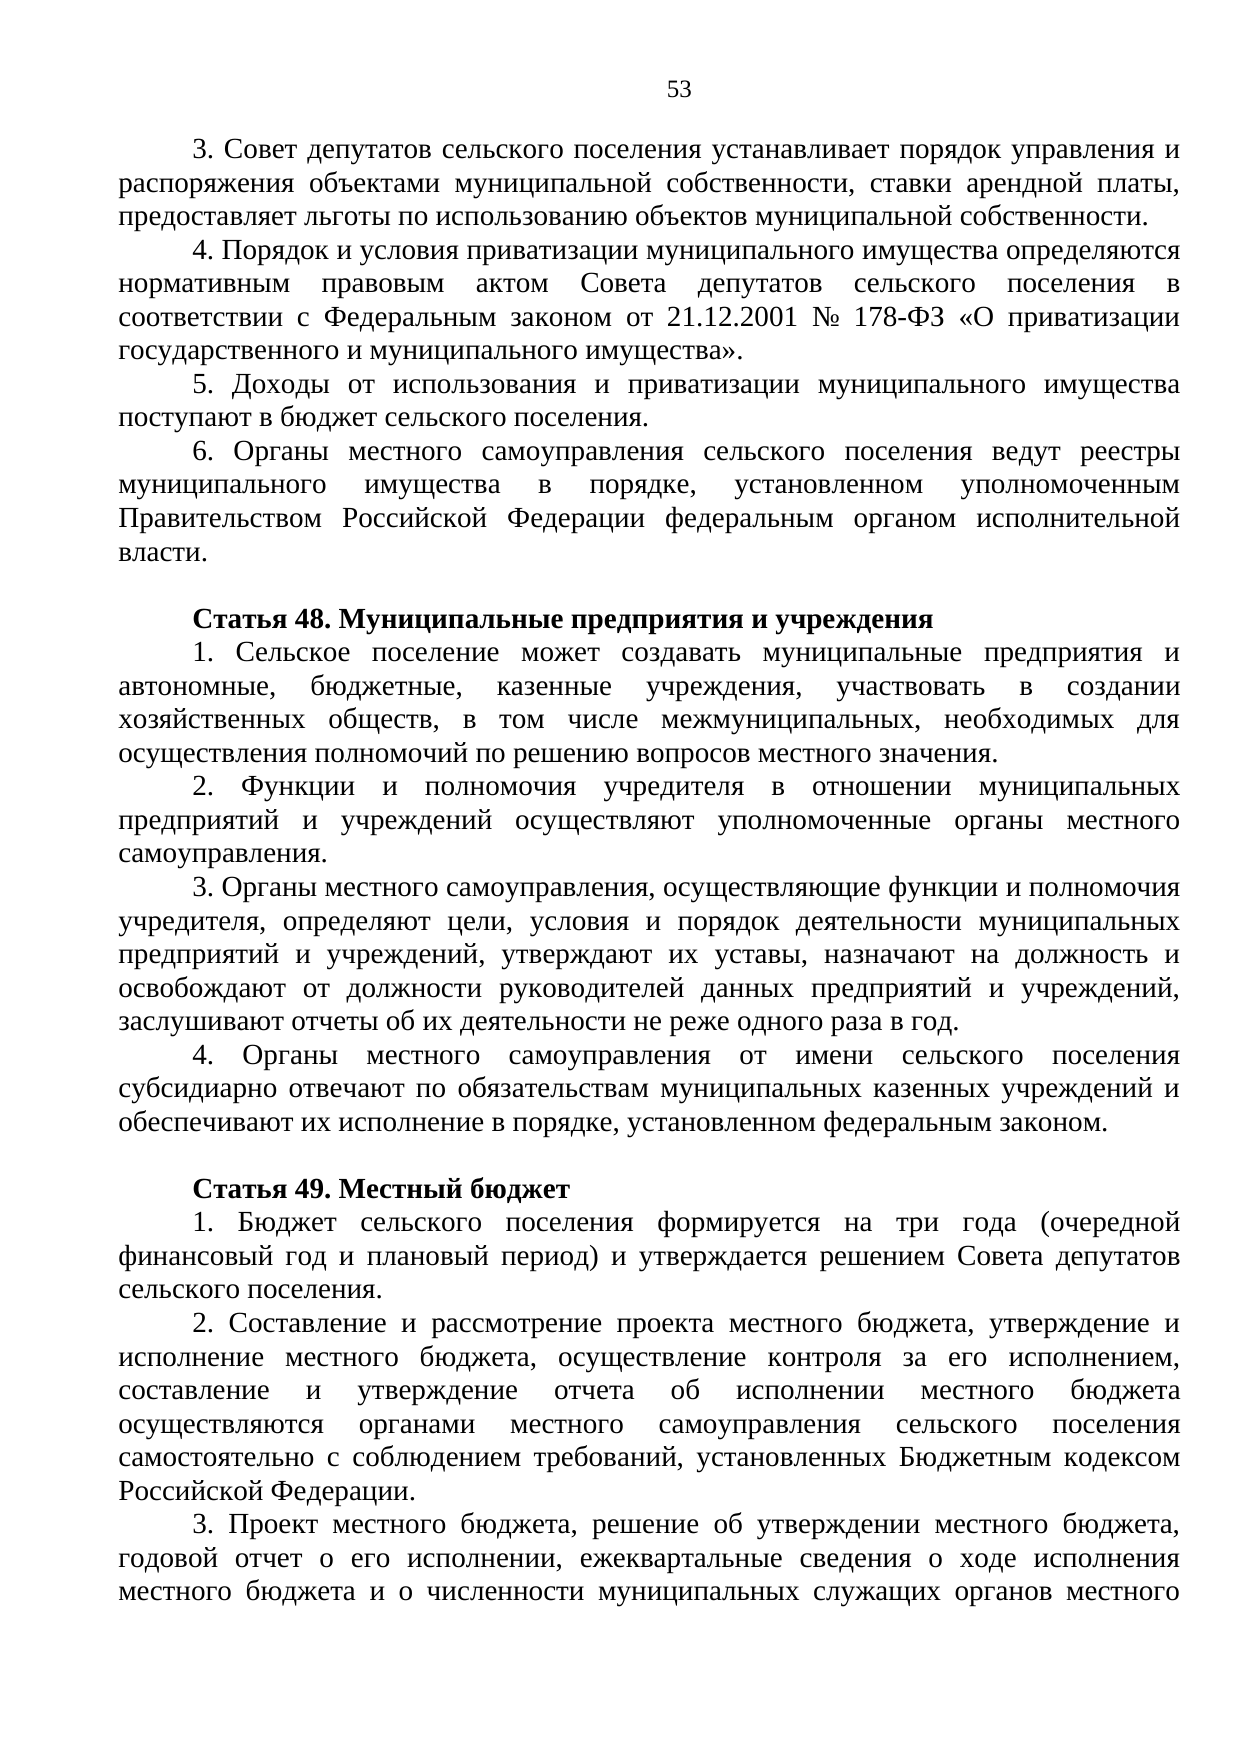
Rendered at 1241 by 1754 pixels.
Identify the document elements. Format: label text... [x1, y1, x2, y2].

text Статья 49. Местный бюджет [118, 1171, 1181, 1204]
text 3. Органы местного самоуправления, осуществляющие функции и полномочия учредителя, определяют цели, условия и порядок деятельности муниципальных предприятий и учреждений, утверждают их уставы, назначают на должность и освобождают от должности руководителей данных предприятий и учреждений, заслушивают отчеты об их деятельности не реже одного раза в год. [118, 869, 1181, 1037]
text Статья 48. Муниципальные предприятия и учреждения [118, 601, 1181, 634]
text 1. Сельское поселение может создавать муниципальные предприятия и автономные, бюджетные, казенные учреждения, участвовать в создании хозяйственных обществ, в том числе межмуниципальных, необходимых для осуществления полномочий по решению вопросов местного значения. [118, 634, 1181, 768]
text 4. Органы местного самоуправления от имени сельского поселения субсидиарно отвечают по обязательствам муниципальных казенных учреждений и обеспечивают их исполнение в порядке, установленном федеральным законом. [118, 1037, 1181, 1137]
text 6. Органы местного самоуправления сельского поселения ведут реестры муниципального имущества в порядке, установленном уполномоченным Правительством Российской Федерации федеральным органом исполнительной власти. [118, 433, 1181, 567]
text 3. Совет депутатов сельского поселения устанавливает порядок управления и распоряжения объектами муниципальной собственности, ставки арендной платы, предоставляет льготы по использованию объектов муниципальной собственности. [118, 131, 1181, 232]
text 1. Бюджет сельского поселения формируется на три года (очередной финансовый год и плановый период) и утверждается решением Совета депутатов сельского поселения. [118, 1204, 1181, 1305]
text 2. Составление и рассмотрение проекта местного бюджета, утверждение и исполнение местного бюджета, осуществление контроля за его исполнением, составление и утверждение отчета об исполнении местного бюджета осуществляются органами местного самоуправления сельского поселения самостоятельно с соблюдением требований, установленных Бюджетным кодексом Российской Федерации. [118, 1305, 1181, 1506]
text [118, 1506, 1181, 1607]
text 5. Доходы от использования и приватизации муниципального имущества поступают в бюджет сельского поселения. [118, 366, 1181, 433]
text 4. Порядок и условия приватизации муниципального имущества определяются нормативным правовым актом Совета депутатов сельского поселения в соответствии с Федеральным законом от 21.12.2001 № 178-ФЗ «О приватизации государственного и муниципального имущества». [118, 232, 1181, 366]
text 2. Функции и полномочия учредителя в отношении муниципальных предприятий и учреждений осуществляют уполномоченные органы местного самоуправления. [118, 768, 1181, 869]
